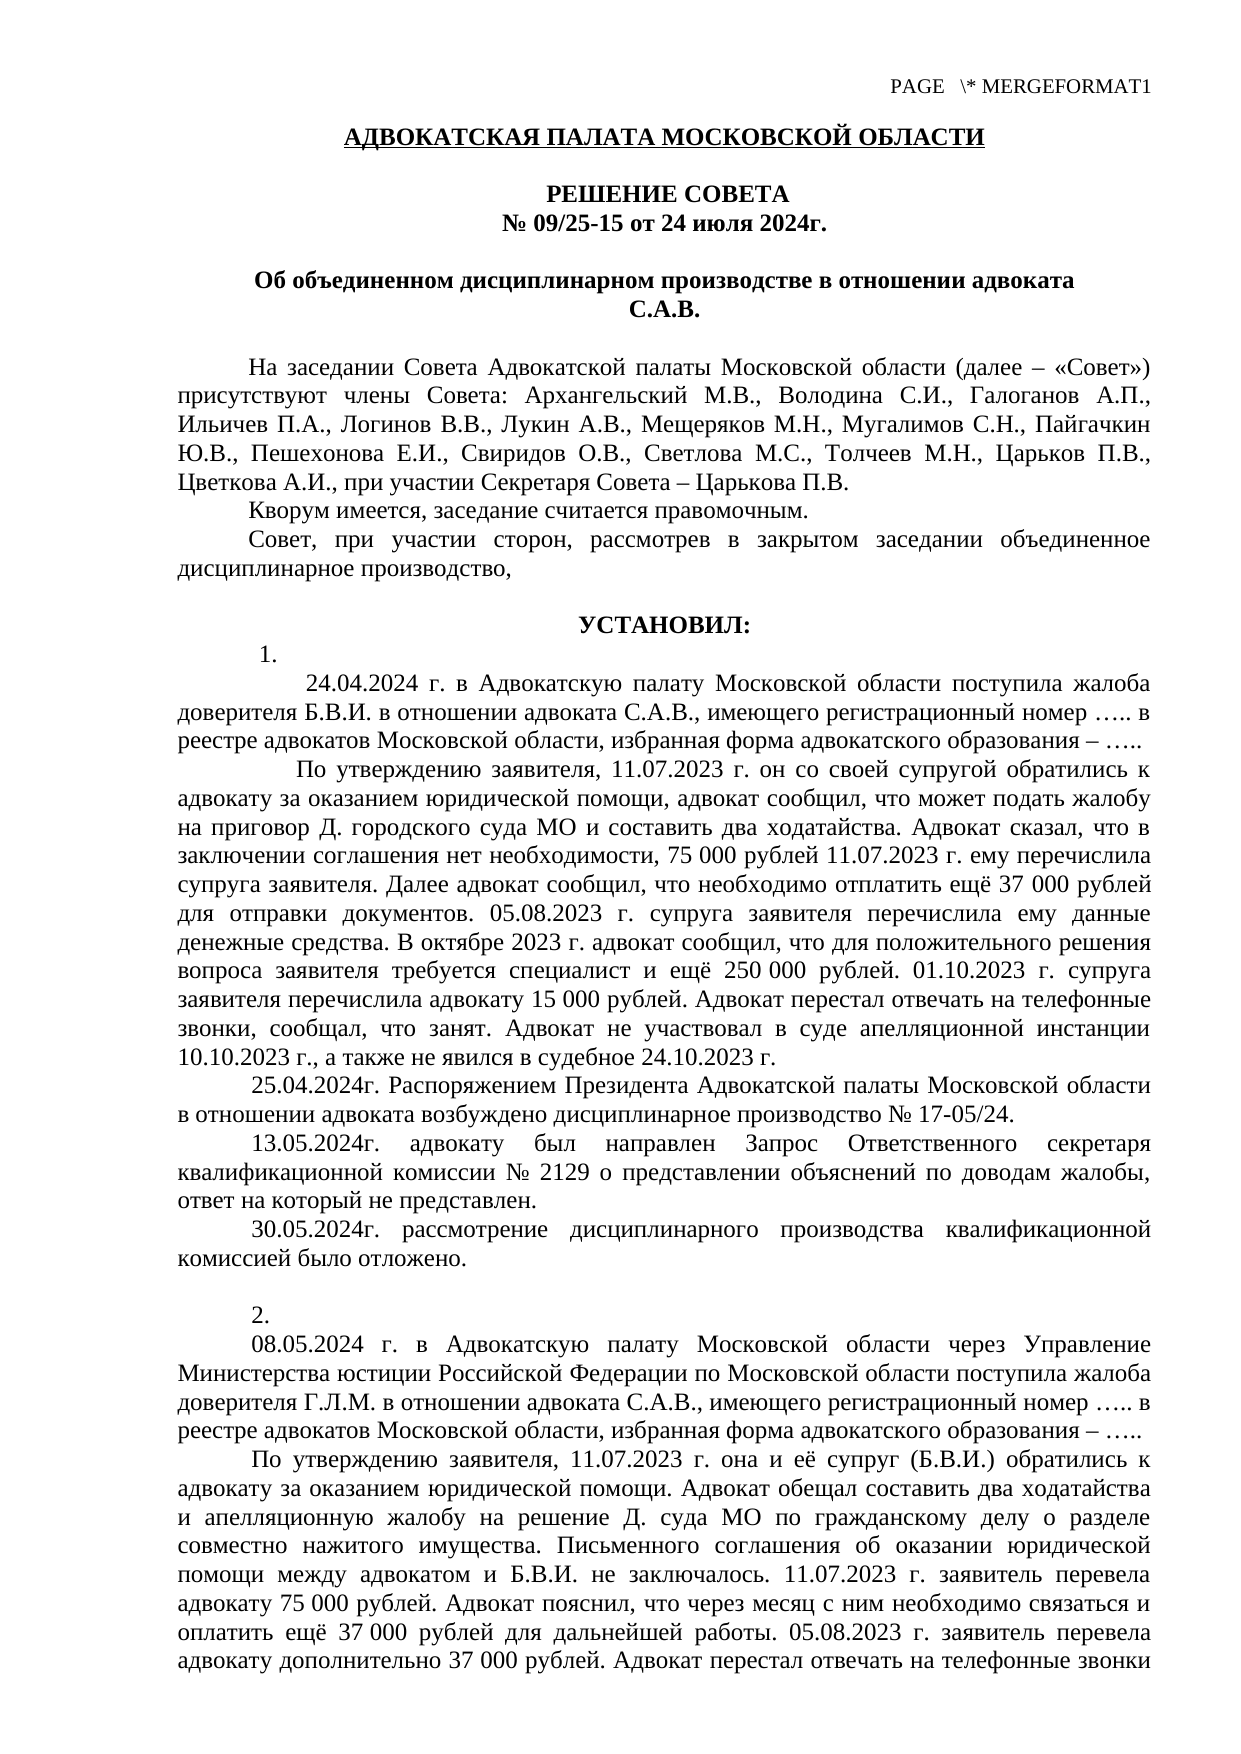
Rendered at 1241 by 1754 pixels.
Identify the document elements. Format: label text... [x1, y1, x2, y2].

text 24.04.2024 г. в Адвокатскую палату Московской области поступила жалоба доверителя Б.В.И. в отношении адвоката С.А.В., имеющего регистрационный номер ….. в реестре адвокатов Московской области, избранная форма адвокатского образования – ….. [177, 668, 1152, 754]
text По утверждению заявителя, 11.07.2023 г. он со своей супругой обратились к адвокату за оказанием юридической помощи, адвокат сообщил, что может подать жалобу на приговор Д. городского суда МО и составить два ходатайства. Адвокат сказал, что в заключении соглашения нет необходимости, 75 000 рублей 11.07.2023 г. ему перечислила супруга заявителя. Далее адвокат сообщил, что необходимо отплатить ещё 37 000 рублей для отправки документов. 05.08.2023 г. супруга заявителя перечислила ему данные денежные средства. В октябре 2023 г. адвокат сообщил, что для положительного решения вопроса заявителя требуется специалист и ещё 250 000 рублей. 01.10.2023 г. супруга заявителя перечислила адвокату 15 000 рублей. Адвокат перестал отвечать на телефонные звонки, сообщал, что занят. Адвокат не участвовал в суде апелляционной инстанции 10.10.2023 г., а также не явился в судебное 24.10.2023 г. [177, 754, 1152, 1071]
text Об объединенном дисциплинарном производстве в отношении адвоката [177, 266, 1152, 294]
text 25.04.2024г. Распоряжением Президента Адвокатской палаты Московской области в отношении адвоката возбуждено дисциплинарное производство № 17-05/24. [177, 1071, 1152, 1128]
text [177, 1444, 1152, 1674]
text адвокатская палата московской области [177, 122, 1152, 151]
text № 09/25-15 от 24 июля 2024г. [177, 208, 1152, 237]
text 08.05.2024 г. в Адвокатскую палату Московской области через Управление Министерства юстиции Российской Федерации по Московской области поступила жалоба доверителя Г.Л.М. в отношении адвоката С.А.В., имеющего регистрационный номер ….. в реестре адвокатов Московской области, избранная форма адвокатского образования – ….. [177, 1329, 1152, 1444]
text Совет, при участии сторон, рассмотрев в закрытом заседании объединенное дисциплинарное производство, [177, 524, 1152, 582]
text 30.05.2024г. рассмотрение дисциплинарного производства квалификационной комиссией было отложено. [177, 1214, 1152, 1272]
text 2. [177, 1301, 1152, 1329]
text С.А.В. [177, 294, 1152, 323]
text На заседании Совета Адвокатской палаты Московской области (далее – «Совет») присутствуют члены Совета: Архангельский М.В., Володина С.И., Галоганов А.П., Ильичев П.А., Логинов В.В., Лукин А.В., Мещеряков М.Н., Мугалимов С.Н., Пайгачкин Ю.В., Пешехонова Е.И., Свиридов О.В., Светлова М.С., Толчеев М.Н., Царьков П.В., Цветкова А.И., при участии Секретаря Совета – Царькова П.В. [177, 352, 1152, 496]
text Решение СОВЕТА [472, 179, 1152, 208]
text УСТАНОВИЛ: [177, 611, 1152, 639]
text 1. [177, 639, 1152, 668]
text 13.05.2024г. адвокату был направлен Запрос Ответственного секретаря квалификационной комиссии № 2129 о представлении объяснений по доводам жалобы, ответ на который не представлен. [177, 1128, 1152, 1214]
text Кворум имеется, заседание считается правомочным. [177, 496, 1152, 524]
